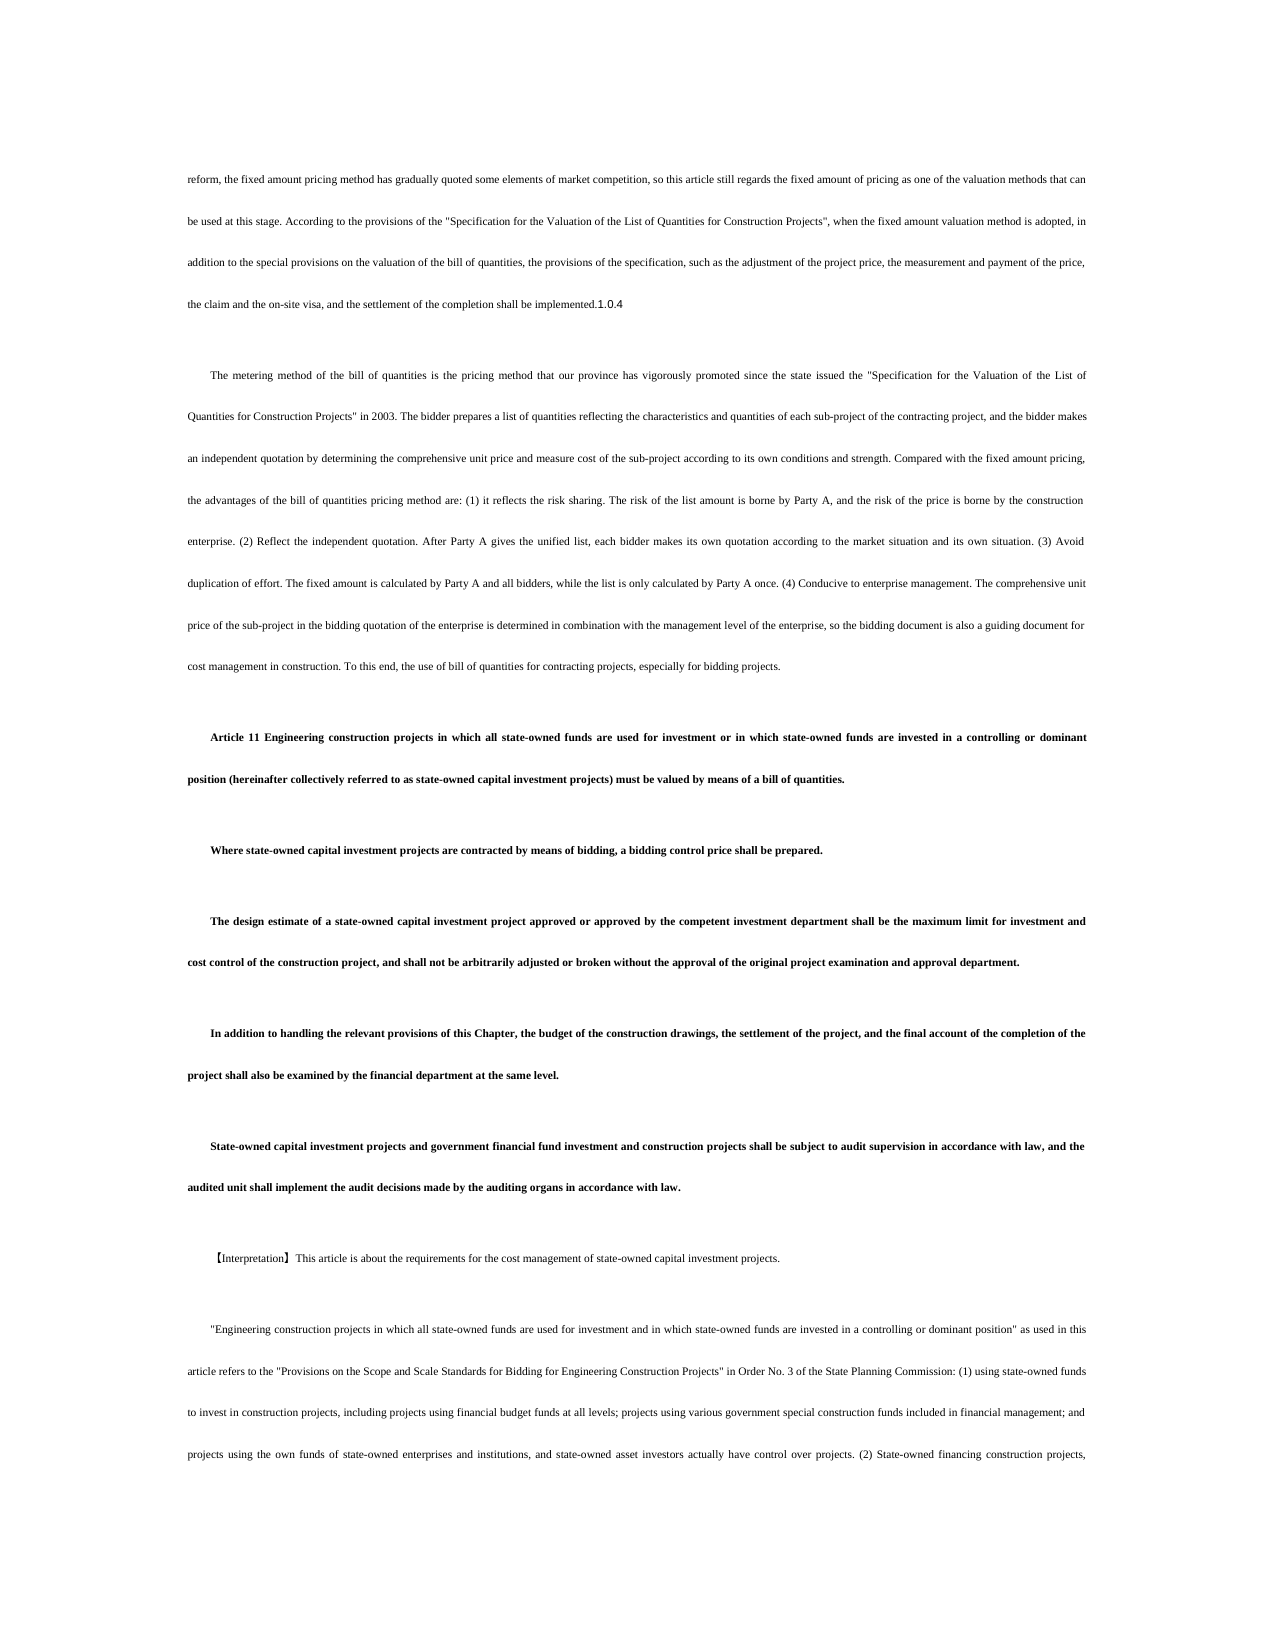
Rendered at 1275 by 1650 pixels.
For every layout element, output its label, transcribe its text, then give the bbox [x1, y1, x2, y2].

text State-owned capital investment projects and government financial fund investment and construction projects shall be subject to audit supervision in accordance with law, and the audited unit shall implement the audit decisions made by the auditing organs in accordance with law. [187, 1117, 1088, 1200]
text Article 11 Engineering construction projects in which all state-owned funds are used for investment or in which state-owned funds are invested in a controlling or dominant position (hereinafter collectively referred to as state-owned capital investment projects) must be valued by means of a bill of quantities. [187, 708, 1088, 792]
text 【Interpretation】This article is about the requirements for the cost management of state-owned capital investment projects. [187, 1229, 1088, 1271]
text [187, 1300, 1088, 1467]
text In addition to handling the relevant provisions of this Chapter, the budget of the construction drawings, the settlement of the project, and the final account of the completion of the project shall also be examined by the financial department at the same level. [187, 1004, 1088, 1087]
text The metering method of the bill of quantities is the pricing method that our province has vigorously promoted since the state issued the "Specification for the Valuation of the List of Quantities for Construction Projects" in 2003. The bidder prepares a list of quantities reflecting the characteristics and quantities of each sub-project of the contracting project, and the bidder makes an independent quotation by determining the comprehensive unit price and measure cost of the sub-project according to its own conditions and strength. Compared with the fixed amount pricing, the advantages of the bill of quantities pricing method are: (1) it reflects the risk sharing. The risk of the list amount is borne by Party A, and the risk of the price is borne by the construction enterprise. (2) Reflect the independent quotation. After Party A gives the unified list, each bidder makes its own quotation according to the market situation and its own situation. (3) Avoid duplication of effort. The fixed amount is calculated by Party A and all bidders, while the list is only calculated by Party A once. (4) Conducive to enterprise management. The comprehensive unit price of the sub-project in the bidding quotation of the enterprise is determined in combination with the management level of the enterprise, so the bidding document is also a guiding document for cost management in construction. To this end, the use of bill of quantities for contracting projects, especially for bidding projects. [187, 346, 1088, 679]
text Where state-owned capital investment projects are contracted by means of bidding, a bidding control price shall be prepared. [187, 821, 1088, 862]
text The design estimate of a state-owned capital investment project approved or approved by the competent investment department shall be the maximum limit for investment and cost control of the construction project, and shall not be arbitrarily adjusted or broken without the approval of the original project examination and approval department. [187, 892, 1088, 975]
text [187, 150, 1088, 317]
